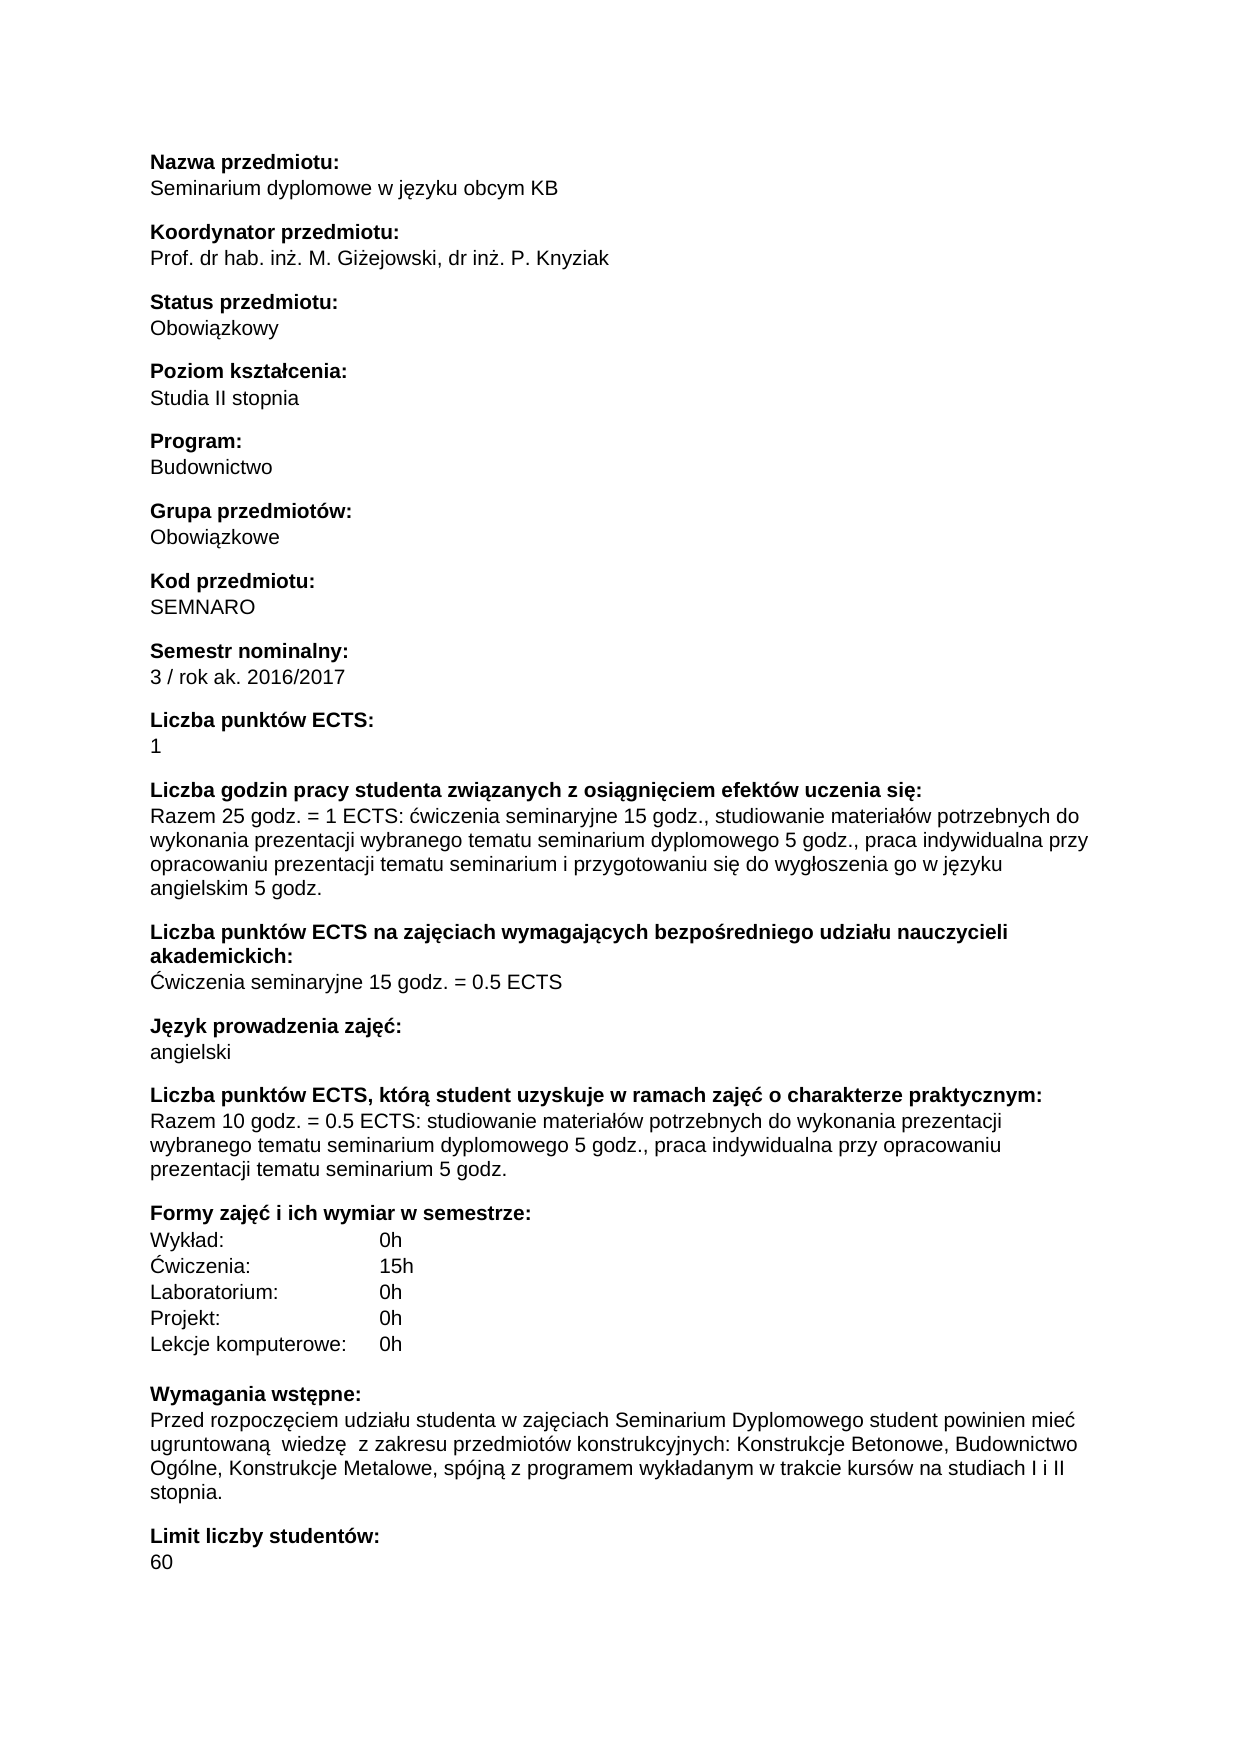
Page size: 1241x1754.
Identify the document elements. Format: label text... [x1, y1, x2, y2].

text Razem 10 godz. = 0.5 ECTS: studiowanie materiałów potrzebnych do wykonania prezentacji wybranego tematu seminarium dyplomowego 5 godz., praca indywidualna przy opracowaniu prezentacji tematu seminarium 5 godz. [150, 1109, 1090, 1181]
text Nazwa przedmiotu: [150, 150, 1090, 174]
table_cell Projekt: [140, 1306, 367, 1330]
text 1 [150, 734, 1090, 758]
text Obowiązkowy [150, 316, 1090, 339]
table_header 0h [369, 1228, 597, 1252]
text Język prowadzenia zajęć: [150, 1013, 1090, 1037]
text Ćwiczenia seminaryjne 15 godz. = 0.5 ECTS [150, 970, 1090, 994]
text Przed rozpoczęciem udziału studenta w zajęciach Seminarium Dyplomowego student powinien mieć ugruntowaną wiedzę z zakresu przedmiotów konstrukcyjnych: Konstrukcje Betonowe, Budownictwo Ogólne, Konstrukcje Metalowe, spójną z programem wykładanym w trakcie kursów na studiach I i II stopnia. [150, 1408, 1090, 1504]
text 3 / rok ak. 2016/2017 [150, 664, 1090, 688]
text Kod przedmiotu: [150, 569, 1090, 593]
text Obowiązkowe [150, 525, 1090, 549]
text Prof. dr hab. inż. M. Giżejowski, dr inż. P. Knyziak [150, 246, 1090, 270]
text Liczba punktów ECTS: [150, 708, 1090, 732]
text Formy zajęć i ich wymiar w semestrze: [150, 1201, 1090, 1225]
table_cell Ćwiczenia: [140, 1254, 367, 1278]
text Liczba godzin pracy studenta związanych z osiągnięciem efektów uczenia się: [150, 778, 1090, 802]
text Razem 25 godz. = 1 ECTS: ćwiczenia seminaryjne 15 godz., studiowanie materiałów potrzebnych do wykonania prezentacji wybranego tematu seminarium dyplomowego 5 godz., praca indywidualna przy opracowaniu prezentacji tematu seminarium i przygotowaniu się do wygłoszenia go w języku angielskim 5 godz. [150, 804, 1090, 900]
text Grupa przedmiotów: [150, 499, 1090, 523]
text Seminarium dyplomowe w języku obcym KB [150, 176, 1090, 200]
text Semestr nominalny: [150, 638, 1090, 662]
text Studia II stopnia [150, 385, 1090, 409]
text SEMNARO [150, 595, 1090, 619]
table_header Wykład: [140, 1228, 367, 1252]
table_cell Laboratorium: [140, 1280, 367, 1304]
text Wymagania wstępne: [150, 1382, 1090, 1406]
text 60 [150, 1549, 1090, 1573]
table_cell 0h [369, 1330, 597, 1356]
text angielski [150, 1039, 1090, 1063]
text Koordynator przedmiotu: [150, 220, 1090, 244]
table_cell 0h [369, 1304, 597, 1330]
text Liczba punktów ECTS na zajęciach wymagających bezpośredniego udziału nauczycieli akademickich: [150, 920, 1090, 968]
table_cell 0h [369, 1278, 597, 1304]
table_cell Lekcje komputerowe: [140, 1332, 367, 1356]
text Program: [150, 429, 1090, 453]
text Liczba punktów ECTS, którą student uzyskuje w ramach zajęć o charakterze praktycznym: [150, 1083, 1090, 1107]
table_cell 15h [369, 1252, 597, 1278]
text Status przedmiotu: [150, 289, 1090, 313]
text Limit liczby studentów: [150, 1523, 1090, 1547]
text Poziom kształcenia: [150, 359, 1090, 383]
text Budownictwo [150, 455, 1090, 479]
